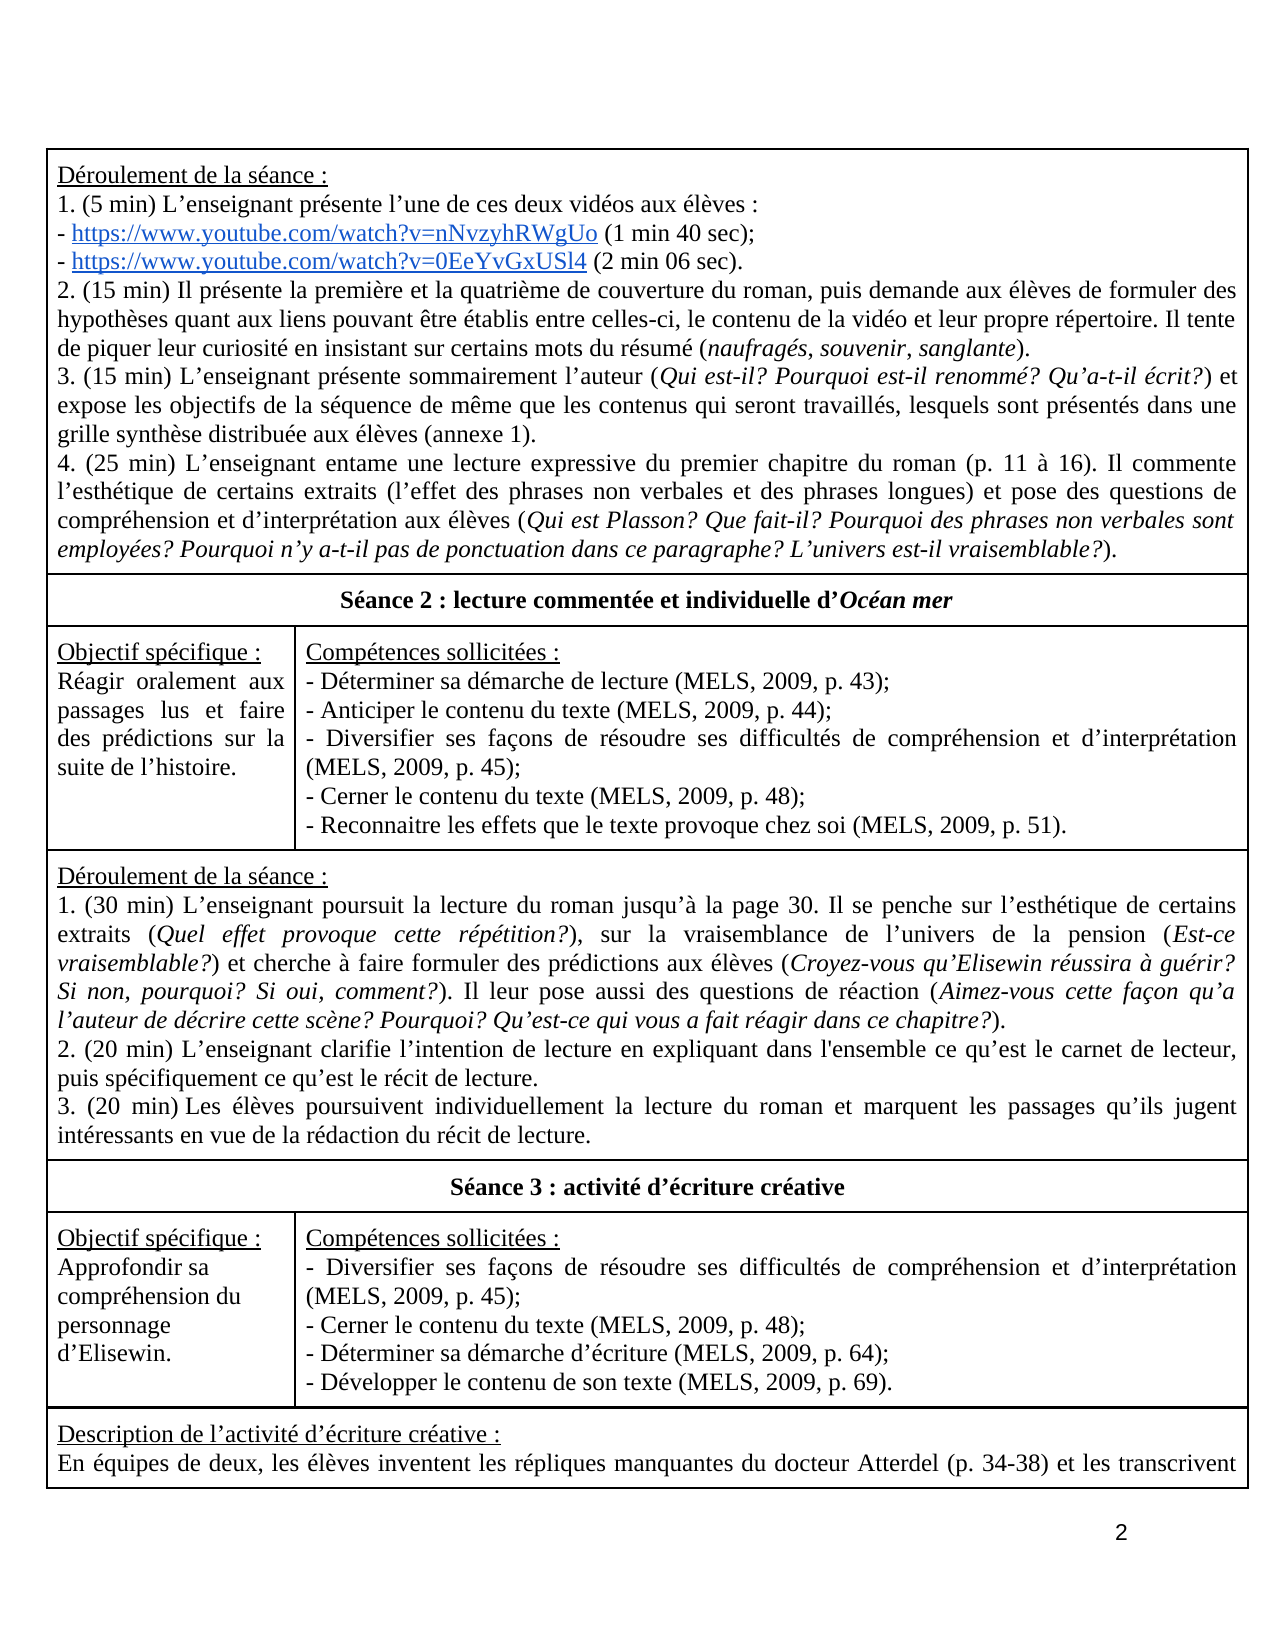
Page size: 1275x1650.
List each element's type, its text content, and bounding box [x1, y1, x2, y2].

table_cell Objectif spécifique : Réagir oralement aux passages lus et faire des prédictions sur la suite de l’histoire. [48, 627, 294, 849]
table_cell Compétences sollicitées : - Diversifier ses façons de résoudre ses difficultés de compréhension et d’interprétation (MELS, 2009, p. 45); - Cerner le contenu du texte (MELS, 2009, p. 48); - Déterminer sa démarche d’écriture (MELS, 2009, p. 64); - Développer le contenu de son texte (MELS, 2009, p. 69). [296, 1213, 1247, 1406]
table_cell Objectif spécifique : Approfondir sa compréhension du personnage d’Elisewin. [48, 1213, 294, 1406]
table_cell Séance 3 : activité d’écriture créative [48, 1161, 1247, 1211]
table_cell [48, 1409, 1247, 1487]
table_cell Déroulement de la séance : 1. (30 min) L’enseignant poursuit la lecture du roman jusqu’à la page 30. Il se penche sur l’esthétique de certains extraits (Quel effet provoque cette répétition?), sur la vraisemblance de l’univers de la pension (Est-ce vraisemblable?) et cherche à faire formuler des prédictions aux élèves (Croyez-vous qu’Elisewin réussira à guérir? Si non, pourquoi? Si oui, comment?). Il leur pose aussi des questions de réaction (Aimez-vous cette façon qu’a l’auteur de décrire cette scène? Pourquoi? Qu’est-ce qui vous a fait réagir dans ce chapitre?). 2. (20 min) L’enseignant clarifie l’intention de lecture en expliquant dans l'ensemble ce qu’est le carnet de lecteur, puis spécifiquement ce qu’est le récit de lecture. 3. (20 min) Les élèves poursuivent individuellement la lecture du roman et marquent les passages qu’ils jugent intéressants en vue de la rédaction du récit de lecture. [48, 851, 1247, 1159]
table_cell Compétences sollicitées : - Déterminer sa démarche de lecture (MELS, 2009, p. 43); - Anticiper le contenu du texte (MELS, 2009, p. 44); - Diversifier ses façons de résoudre ses difficultés de compréhension et d’interprétation (MELS, 2009, p. 45); - Cerner le contenu du texte (MELS, 2009, p. 48); - Reconnaitre les effets que le texte provoque chez soi (MELS, 2009, p. 51). [296, 627, 1247, 849]
table_cell Déroulement de la séance : 1. (5 min) L’enseignant présente l’une de ces deux vidéos aux élèves : - https://www.youtube.com/watch?v=nNvzyhRWgUo (1 min 40 sec); - https://www.youtube.com/watch?v=0EeYvGxUSl4 (2 min 06 sec). 2. (15 min) Il présente la première et la quatrième de couverture du roman, puis demande aux élèves de formuler des hypothèses quant aux liens pouvant être établis entre celles-ci, le contenu de la vidéo et leur propre répertoire. Il tente de piquer leur curiosité en insistant sur certains mots du résumé (naufragés, souvenir, sanglante). 3. (15 min) L’enseignant présente sommairement l’auteur (Qui est-il? Pourquoi est-il renommé? Qu’a-t-il écrit?) et expose les objectifs de la séquence de même que les contenus qui seront travaillés, lesquels sont présentés dans une grille synthèse distribuée aux élèves (annexe 1). 4. (25 min) L’enseignant entame une lecture expressive du premier chapitre du roman (p. 11 à 16). Il commente l’esthétique de certains extraits (l’effet des phrases non verbales et des phrases longues) et pose des questions de compréhension et d’interprétation aux élèves (Qui est Plasson? Que fait-il? Pourquoi des phrases non verbales sont employées? Pourquoi n’y a-t-il pas de ponctuation dans ce paragraphe? L’univers est-il vraisemblable?). [48, 150, 1247, 573]
table_cell Séance 2 : lecture commentée et individuelle d’Océan mer [48, 575, 1247, 625]
